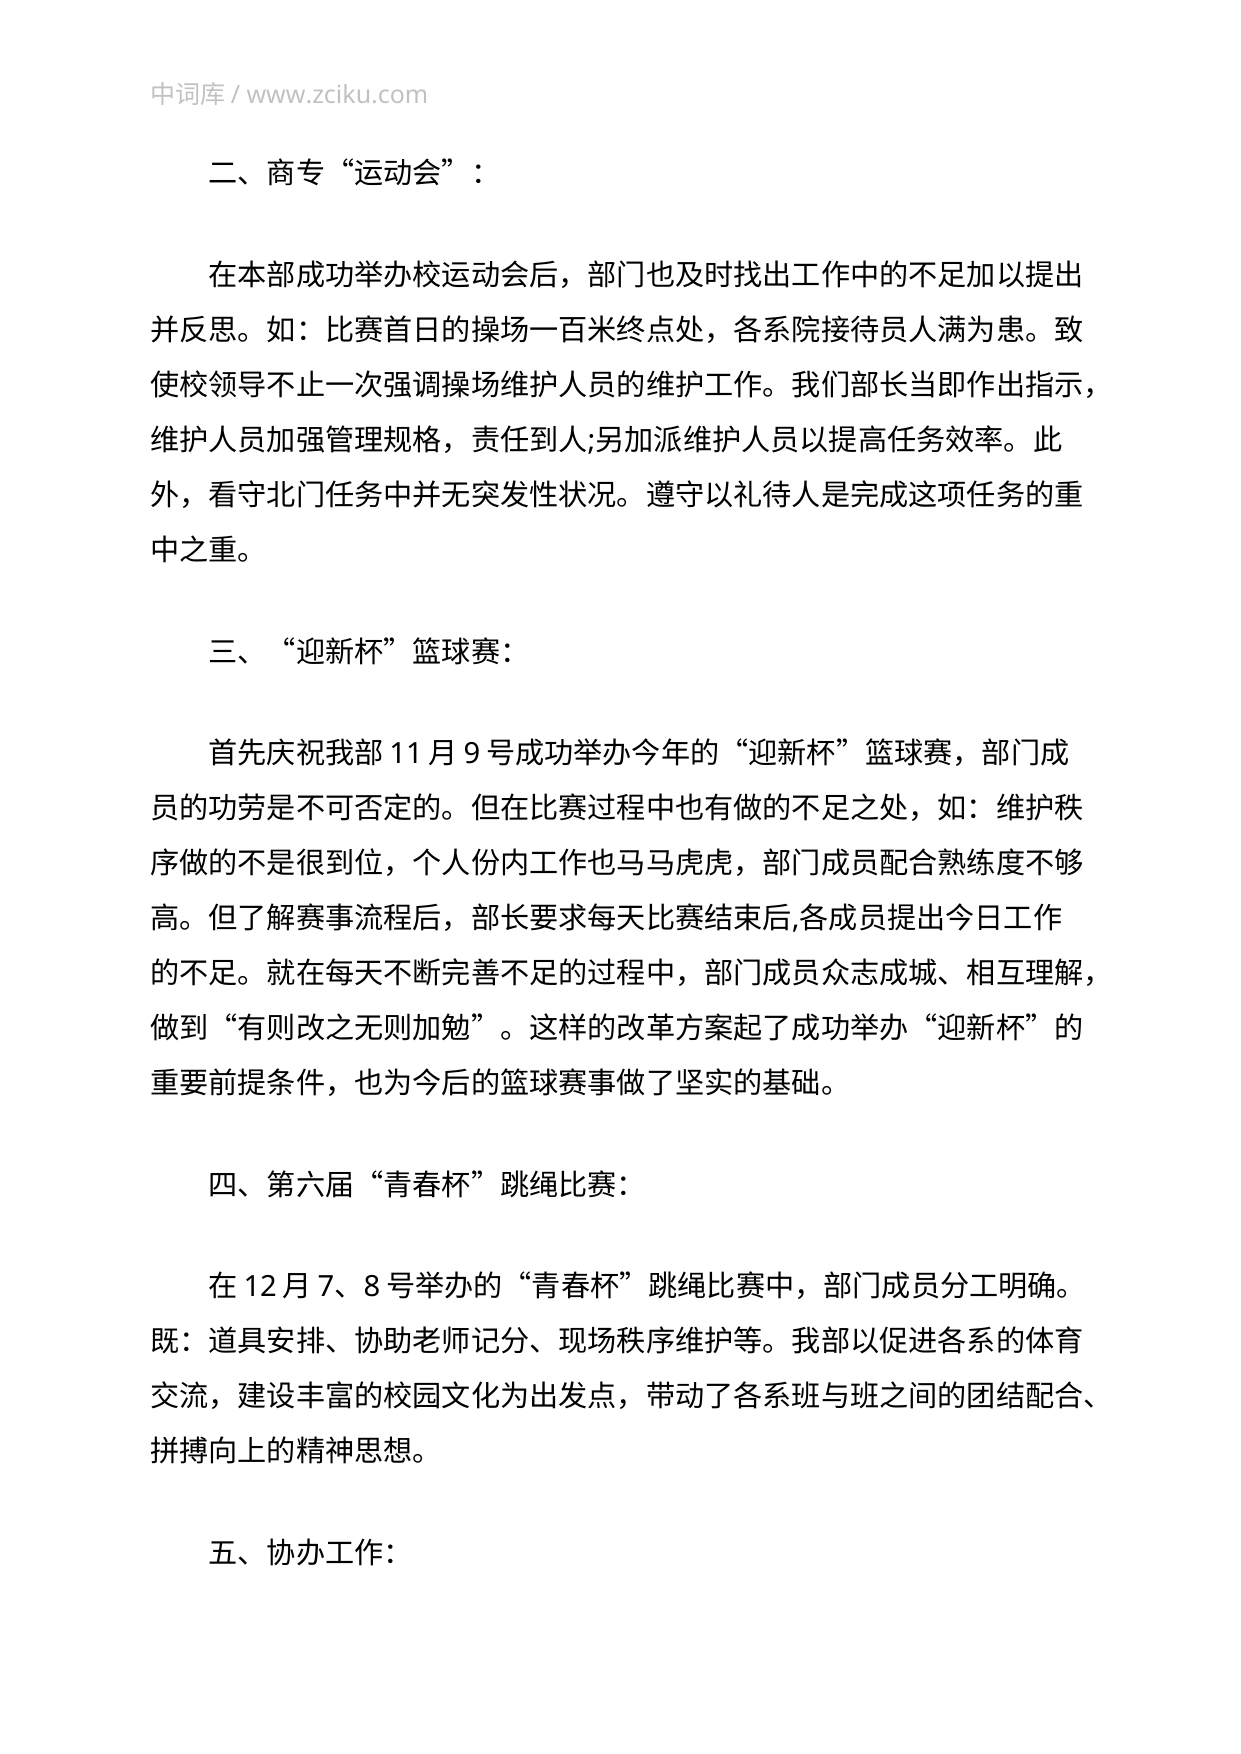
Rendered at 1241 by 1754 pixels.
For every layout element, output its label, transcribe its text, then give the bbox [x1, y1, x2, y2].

text 在本部成功举办校运动会后，部门也及时找出工作中的不足加以提出并反思。如：比赛首日的操场一百米终点处，各系院接待员人满为患。致使校领导不止一次强调操场维护人员的维护工作。我们部长当即作出指示，维护人员加强管理规格，责任到人;另加派维护人员以提高任务效率。此外，看守北门任务中并无突发性状况。遵守以礼待人是完成这项任务的重中之重。 [150, 252, 1090, 569]
text 在12月7、8号举办的“青春杯”跳绳比赛中，部门成员分工明确。既：道具安排、协助老师记分、现场秩序维护等。我部以促进各系的体育交流，建设丰富的校园文化为出发点，带动了各系班与班之间的团结配合、拼搏向上的精神思想。 [150, 1263, 1090, 1470]
text 二、商专“运动会”： [150, 150, 1090, 192]
text 首先庆祝我部11月9号成功举办今年的“迎新杯”篮球赛，部门成员的功劳是不可否定的。但在比赛过程中也有做的不足之处，如：维护秩序做的不是很到位，个人份内工作也马马虎虎，部门成员配合熟练度不够高。但了解赛事流程后，部长要求每天比赛结束后,各成员提出今日工作的不足。就在每天不断完善不足的过程中，部门成员众志成城、相互理解，做到“有则改之无则加勉”。这样的改革方案起了成功举办“迎新杯”的重要前提条件，也为今后的篮球赛事做了坚实的基础。 [150, 730, 1090, 1102]
text 三、“迎新杯”篮球赛： [150, 628, 1090, 670]
text 四、第六届“青春杯”跳绳比赛： [150, 1161, 1090, 1203]
text 五、协办工作： [150, 1529, 1090, 1572]
